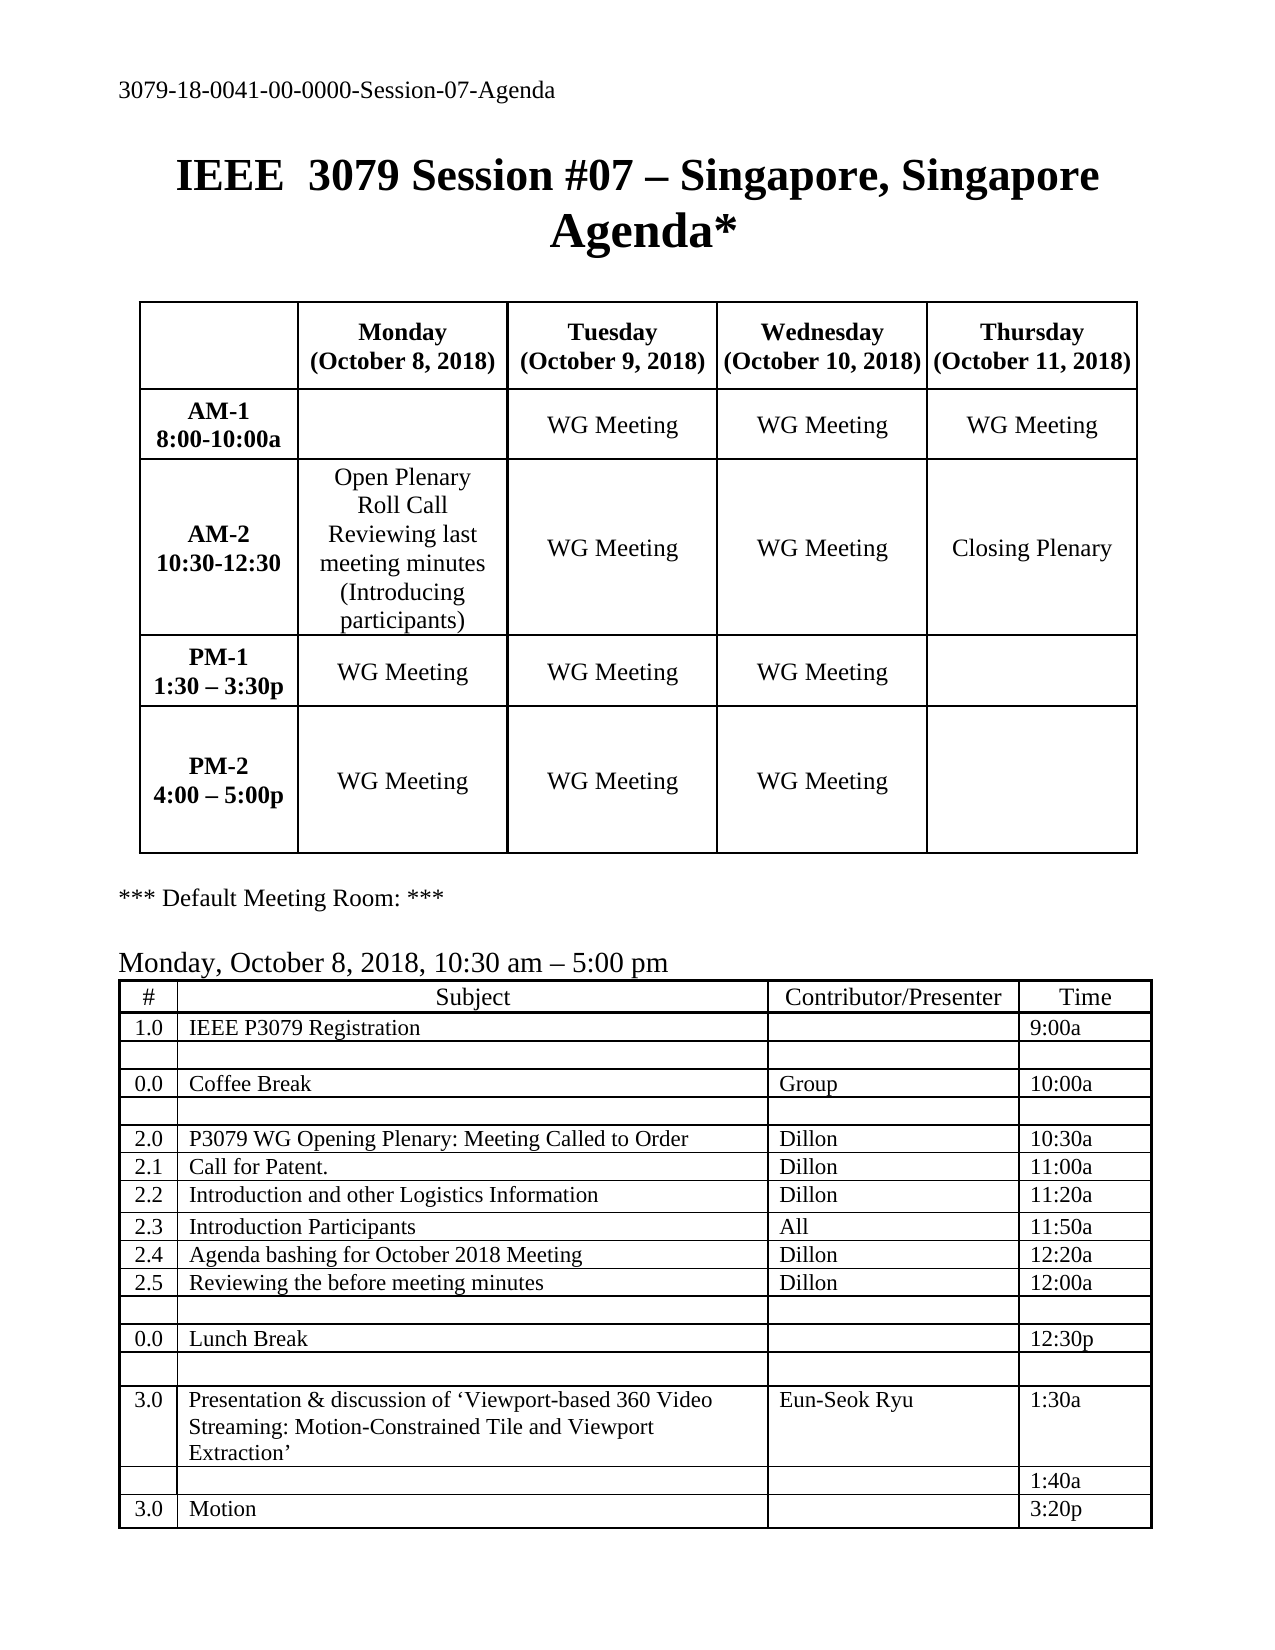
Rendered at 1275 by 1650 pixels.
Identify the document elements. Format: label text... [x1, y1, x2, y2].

table_cell [178, 1467, 767, 1493]
table_cell [928, 636, 1136, 705]
table_cell 12:30p [1020, 1325, 1150, 1351]
table_cell PM-1 1:30 – 3:30p [141, 636, 297, 705]
table_header [141, 303, 297, 387]
table_cell Group [769, 1070, 1018, 1096]
table_header Contributor/Presenter [769, 982, 1018, 1011]
table_cell WG Meeting [509, 707, 716, 852]
table_cell AM-1 8:00-10:00a [141, 390, 297, 458]
table_cell [928, 707, 1136, 852]
table_cell [178, 1042, 767, 1068]
table_cell [1020, 1353, 1150, 1385]
table_cell Introduction and other Logistics Information [178, 1181, 767, 1212]
table_cell 2.2 [121, 1181, 177, 1212]
table_cell Agenda bashing for October 2018 Meeting [178, 1241, 767, 1267]
table_header Monday (October 8, 2018) [299, 303, 506, 387]
table_cell WG Meeting [718, 390, 926, 458]
table_cell WG Meeting [509, 390, 716, 458]
table_cell [769, 1467, 1018, 1493]
table_cell 2.5 [121, 1269, 177, 1295]
table_cell Dillon [769, 1153, 1018, 1180]
table_cell 0.0 [121, 1325, 177, 1351]
table_cell WG Meeting [509, 460, 716, 634]
table_cell 2.1 [121, 1153, 177, 1180]
table_cell 12:00a [1020, 1269, 1150, 1295]
table_cell [769, 1098, 1018, 1124]
table_header # [121, 982, 177, 1011]
table_cell Motion [178, 1495, 767, 1527]
table_cell [769, 1325, 1018, 1351]
table_cell 11:50a [1020, 1213, 1150, 1239]
table_cell Open Plenary Roll Call Reviewing last meeting minutes (Introducing participants) [299, 460, 506, 634]
table_cell [121, 1467, 176, 1493]
table_cell [121, 1353, 177, 1385]
table_cell 11:20a [1020, 1181, 1150, 1212]
table_cell 9:00a [1020, 1014, 1150, 1040]
table_cell [769, 1014, 1018, 1040]
table_header Tuesday (October 9, 2018) [509, 303, 716, 387]
table_cell 10:30a [1020, 1126, 1150, 1152]
table_cell 3.0 [121, 1495, 177, 1527]
table_header Thursday (October 11, 2018) [928, 303, 1136, 387]
table_cell Call for Patent. [178, 1153, 767, 1180]
table_cell [769, 1495, 1018, 1527]
text IEEE 3079 Session #07 – Singapore, Singapore [118, 148, 1157, 200]
table_cell 0.0 [121, 1070, 177, 1096]
table_cell 3.0 [121, 1387, 176, 1466]
table_cell Dillon [769, 1241, 1018, 1267]
table_cell [178, 1098, 767, 1124]
table_cell Dillon [769, 1269, 1018, 1295]
table_cell [121, 1297, 177, 1323]
text Monday, October 8, 2018, 10:30 am – 5:00 pm [118, 945, 1157, 979]
table_cell WG Meeting [509, 636, 716, 705]
table_cell [769, 1297, 1018, 1323]
table_cell Eun-Seok Ryu [769, 1387, 1018, 1466]
table_header Wednesday (October 10, 2018) [718, 303, 926, 387]
table_cell 2.3 [121, 1213, 177, 1239]
table_cell WG Meeting [718, 636, 926, 705]
table_cell Dillon [769, 1126, 1018, 1152]
table_cell WG Meeting [299, 636, 506, 705]
text *** Default Meeting Room: *** [118, 883, 1157, 912]
table_cell All [769, 1213, 1018, 1239]
table_cell WG Meeting [299, 707, 506, 852]
table_cell [1020, 1297, 1150, 1323]
table_cell 12:20a [1020, 1241, 1150, 1267]
table_cell 11:00a [1020, 1153, 1150, 1180]
table_cell 2.4 [121, 1241, 177, 1267]
table_cell WG Meeting [718, 707, 926, 852]
table_cell IEEE P3079 Registration [178, 1014, 767, 1040]
table_cell 1:40a [1020, 1467, 1150, 1493]
table_cell [769, 1042, 1018, 1068]
table_cell Lunch Break [178, 1325, 767, 1351]
table_cell 3:20p [1020, 1495, 1150, 1527]
table_cell [769, 1353, 1018, 1385]
table_cell P3079 WG Opening Plenary: Meeting Called to Order [178, 1126, 767, 1152]
table_cell [178, 1353, 767, 1385]
table_cell Dillon [769, 1181, 1018, 1212]
table_cell 10:00a [1020, 1070, 1150, 1096]
table_cell [121, 1098, 177, 1124]
table_cell WG Meeting [928, 390, 1136, 458]
table_cell 2.0 [121, 1126, 177, 1152]
table_cell PM-2 4:00 – 5:00p [141, 707, 297, 852]
table_cell Presentation & discussion of ‘Viewport-based 360 Video Streaming: Motion-Constrained Tile and Viewport Extraction’ [178, 1387, 767, 1466]
table_header Subject [178, 982, 767, 1011]
table_cell Closing Plenary [928, 460, 1136, 634]
table_cell [299, 390, 506, 458]
table_cell Coffee Break [178, 1070, 767, 1096]
table_cell WG Meeting [718, 460, 926, 634]
table_cell [1020, 1098, 1150, 1124]
table_cell AM-2 10:30-12:30 [141, 460, 297, 634]
table_header Time [1020, 982, 1150, 1011]
table_cell 1.0 [121, 1014, 177, 1040]
table_cell [121, 1042, 177, 1068]
table_cell 1:30a [1020, 1387, 1150, 1466]
table_cell Introduction Participants [178, 1213, 767, 1239]
table_cell Reviewing the before meeting minutes [178, 1269, 767, 1295]
table_cell [178, 1297, 767, 1323]
text Agenda* [118, 200, 1157, 258]
table_cell [1020, 1042, 1150, 1068]
